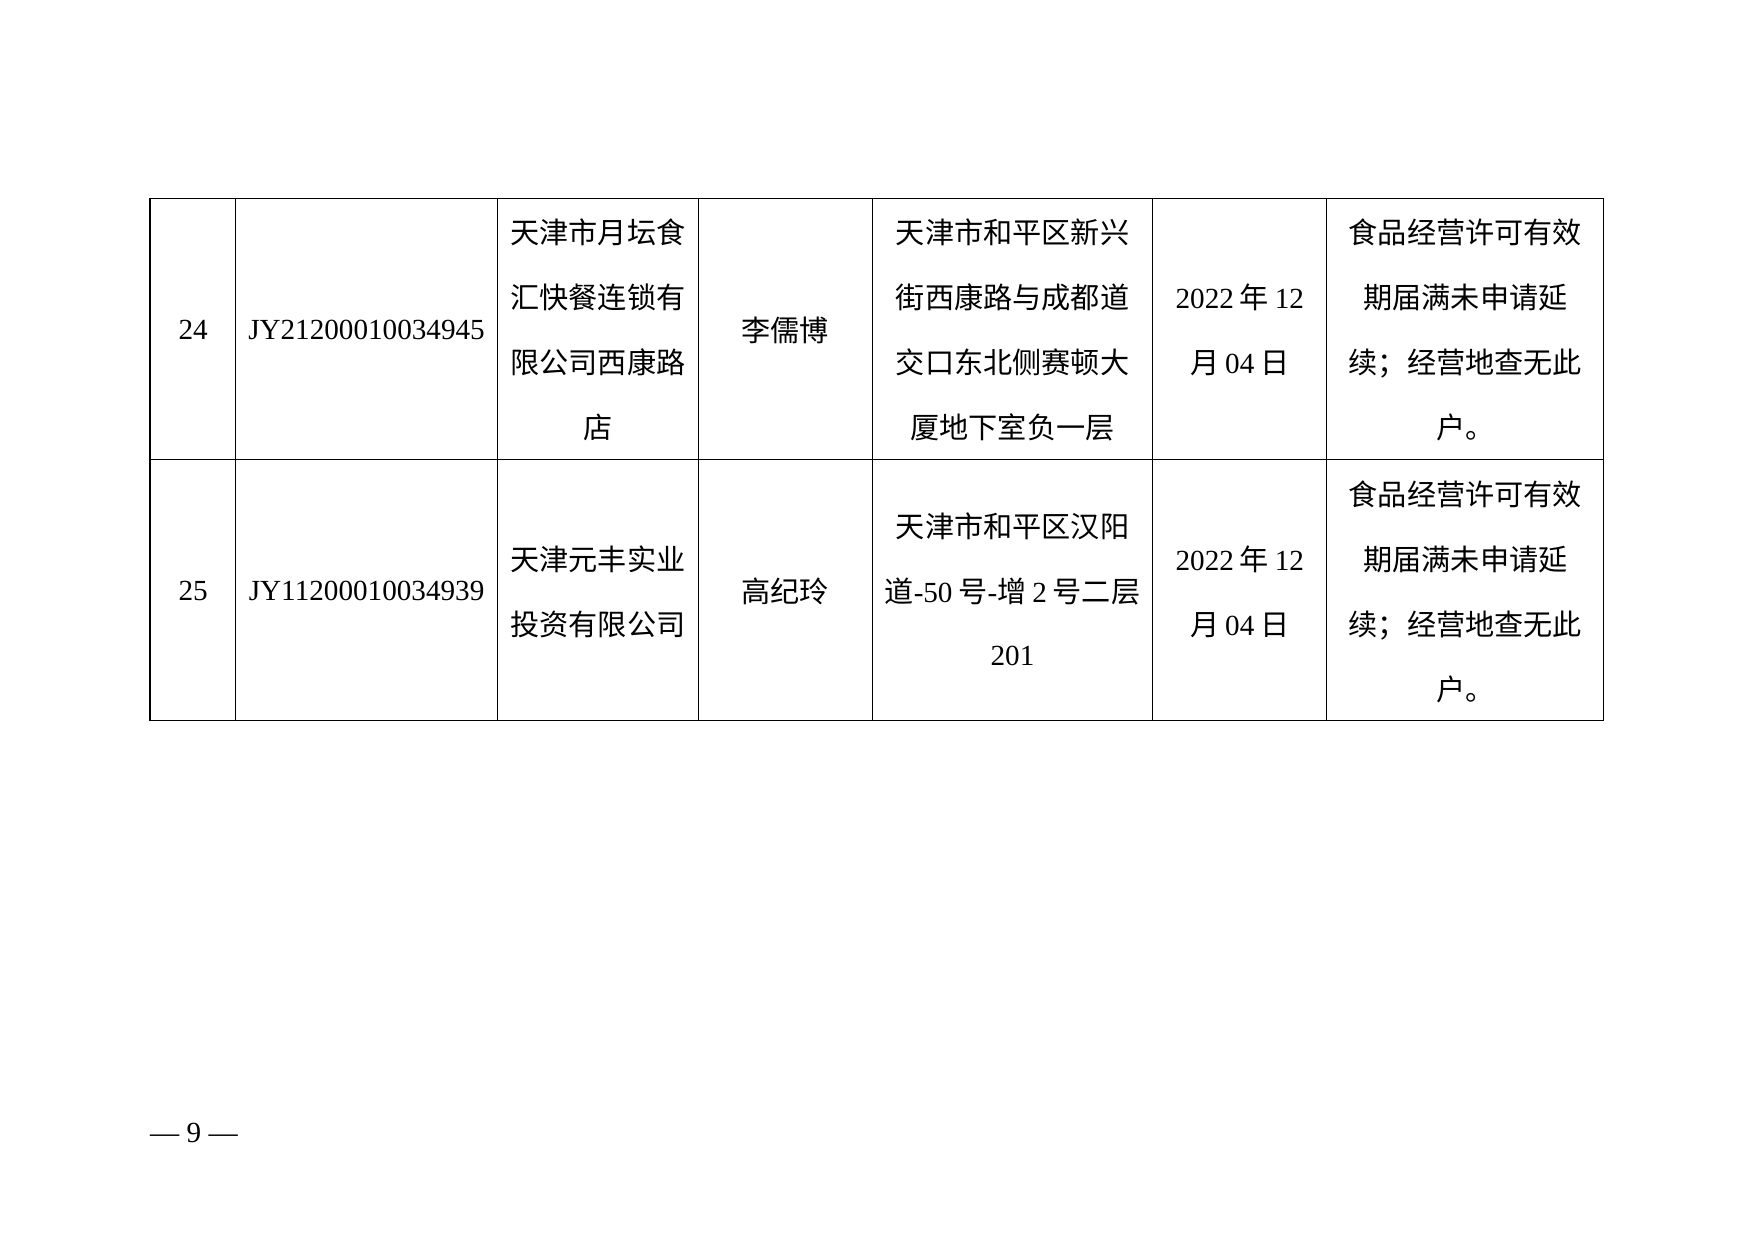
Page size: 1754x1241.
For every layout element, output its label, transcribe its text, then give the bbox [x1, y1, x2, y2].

table_cell 2022年12月04日 [1153, 460, 1326, 720]
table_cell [1327, 199, 1603, 459]
table_cell 天津元丰实业投资有限公司 [498, 460, 698, 720]
table_cell 李儒博 [699, 199, 872, 459]
table_cell JY21200010034945 [236, 199, 497, 459]
table_cell 25 [151, 460, 235, 720]
table_cell 2022年12月04日 [1153, 199, 1326, 459]
table_cell 天津市月坛食汇快餐连锁有限公司西康路店 [498, 199, 698, 459]
table_cell 24 [151, 199, 235, 459]
table_cell 食品经营许可有效期届满未申请延续；经营地查无此户。 [1327, 460, 1603, 720]
table_cell 高纪玲 [699, 460, 872, 720]
table_cell 天津市和平区新兴街西康路与成都道交口东北侧赛顿大厦地下室负一层 [873, 199, 1152, 459]
table_cell 天津市和平区汉阳道-50号-增2号二层201 [873, 460, 1152, 720]
table_cell JY11200010034939 [236, 460, 497, 720]
